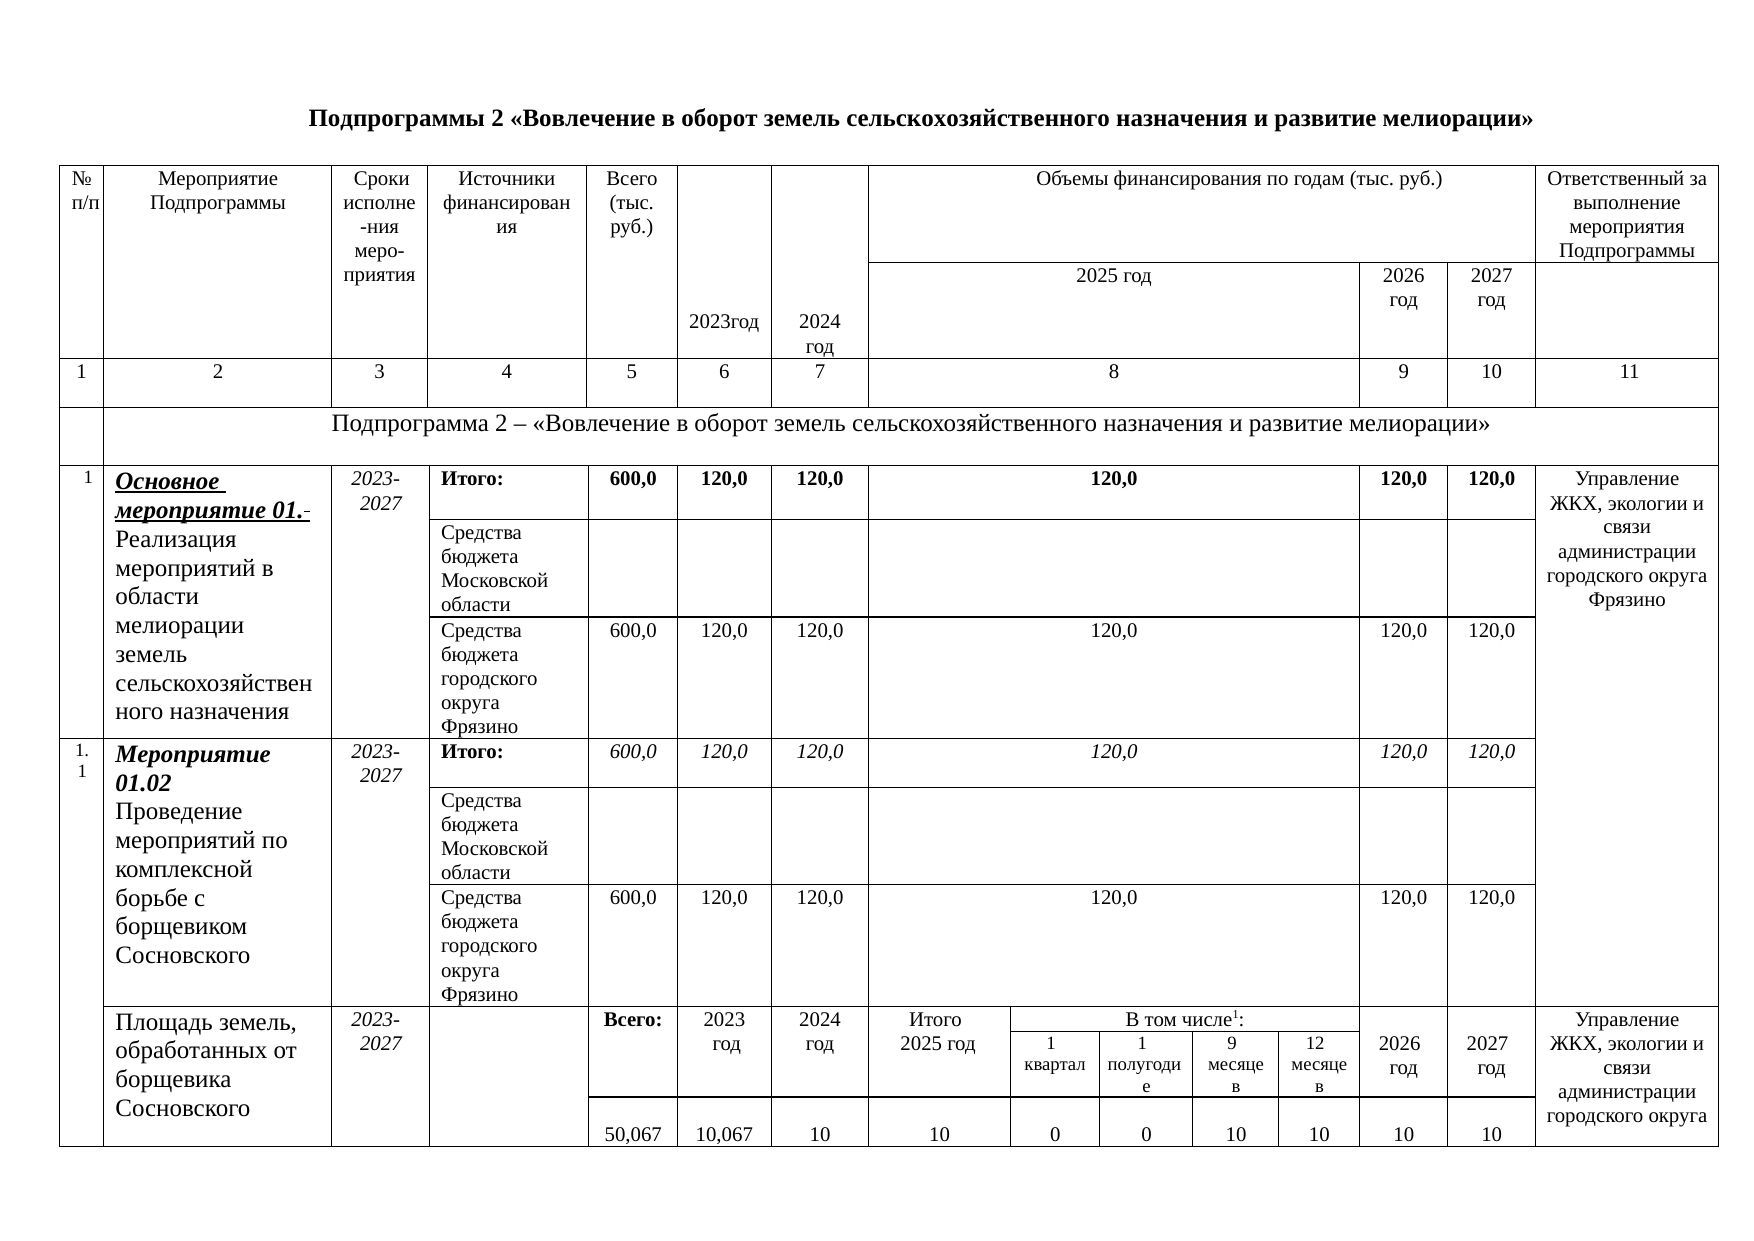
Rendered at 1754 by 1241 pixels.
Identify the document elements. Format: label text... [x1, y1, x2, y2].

table_cell 120,0 [1448, 466, 1535, 519]
table_cell 2027 год [1448, 1007, 1535, 1096]
table_cell 10,067 [678, 1098, 771, 1146]
table_cell 2027 год [1448, 263, 1535, 358]
table_cell 2026 год [1360, 1007, 1447, 1096]
table_cell Итого 2025 год [869, 1007, 1010, 1096]
table_header № п/п [60, 166, 103, 358]
table_cell [678, 788, 771, 884]
table_cell 120,0 [1448, 885, 1535, 1006]
table_cell 2026 год [1360, 263, 1447, 358]
table_cell 4 [428, 359, 586, 407]
table_cell 0 [1011, 1098, 1099, 1146]
table_cell [1448, 788, 1535, 884]
table_cell 120,0 [678, 618, 771, 738]
table_cell 120,0 [772, 739, 868, 787]
table_cell [772, 520, 868, 616]
table_cell [1536, 263, 1718, 358]
table_cell Управление ЖКХ, экологии и связи администрации городского округа Фрязино [1536, 1007, 1718, 1146]
table_header 2023год [678, 166, 771, 358]
table_cell 2023-2027 [332, 739, 429, 1006]
table_header Мероприятие Подпрограммы [104, 166, 331, 358]
table_cell 120,0 [772, 618, 868, 738]
table_cell Средства бюджета городского округа Фрязино [430, 618, 588, 738]
table_cell [678, 520, 771, 616]
table_header Объемы финансирования по годам (тыс. руб.) [869, 166, 1535, 262]
table_header Ответственный за выполнение мероприятия Подпрограммы [1536, 166, 1718, 262]
table_cell 8 [869, 359, 1359, 407]
table_cell [772, 788, 868, 884]
table_cell 7 [772, 359, 868, 407]
table_cell [430, 1007, 588, 1146]
table_cell Средства бюджета Московской области [430, 520, 588, 616]
table_cell 600,0 [589, 466, 677, 519]
table_cell 1 [60, 359, 103, 407]
table_cell 6 [678, 359, 771, 407]
table_cell [1360, 788, 1447, 884]
table_header Всего (тыс. руб.) [587, 166, 677, 358]
table_cell Подпрограмма 2 – «Вовлечение в оборот земель сельскохозяйственного назначения и развитие мелиорации» [104, 408, 1718, 465]
table_cell 120,0 [1360, 618, 1447, 738]
table_cell Итого: [430, 466, 588, 519]
table_cell 120,0 [1360, 466, 1447, 519]
table_cell Площадь земель, обработанных от борщевика Сосновского [104, 1007, 331, 1146]
table_cell 2025 год [869, 263, 1359, 358]
table_cell 120,0 [678, 885, 771, 1006]
table_cell 120,0 [869, 885, 1359, 1006]
table_cell 120,0 [1360, 885, 1447, 1006]
table_cell 10 [1193, 1098, 1278, 1146]
table_cell 3 [332, 359, 427, 407]
table_cell 10 [1448, 1098, 1535, 1146]
table_cell 120,0 [1448, 739, 1535, 787]
table_cell 1 [60, 466, 103, 738]
table_header 2024 год [772, 166, 868, 358]
table_cell 600,0 [589, 618, 677, 738]
table_cell 10 [1279, 1098, 1359, 1146]
table_cell 10 [869, 1098, 1010, 1146]
table_cell 120,0 [869, 466, 1359, 519]
table_cell [589, 788, 677, 884]
table_cell 120,0 [678, 466, 771, 519]
table_cell 12 месяцев [1279, 1032, 1359, 1096]
table_cell 2023-2027 [332, 1007, 429, 1146]
table_cell 50,067 [589, 1098, 677, 1146]
table_cell 11 [1536, 359, 1718, 407]
table_cell 600,0 [589, 739, 677, 787]
table_cell [869, 788, 1359, 884]
table_cell 9 месяцев [1193, 1032, 1278, 1096]
table_header Источники финансирования [428, 166, 586, 358]
table_cell 1 квартал [1011, 1032, 1099, 1096]
table_cell Управление ЖКХ, экологии и связи администрации городского округа Фрязино [1536, 466, 1718, 1006]
table_cell 1.1 [60, 739, 103, 1146]
table_cell 10 [1448, 359, 1535, 407]
table_cell Итого: [430, 739, 588, 787]
table_cell Всего: [589, 1007, 677, 1096]
table_cell Основное мероприятие 01. Реализация мероприятий в области мелиорации земель сельскохозяйственного назначения [104, 466, 331, 738]
table_cell 120,0 [772, 885, 868, 1006]
table_cell 120,0 [869, 618, 1359, 738]
table_header Сроки исполне-ния меро-приятия [332, 166, 427, 358]
table_cell [1448, 520, 1535, 616]
table_cell [869, 520, 1359, 616]
table_cell Мероприятие 01.02 Проведение мероприятий по комплексной борьбе с борщевиком Сосновского [104, 739, 331, 1006]
table_cell 120,0 [678, 739, 771, 787]
table_cell 2 [104, 359, 331, 407]
table_cell 0 [1100, 1098, 1192, 1146]
table_cell В том числе1: [1011, 1007, 1359, 1031]
table_cell 120,0 [772, 466, 868, 519]
table_cell 120,0 [869, 739, 1359, 787]
table_cell 120,0 [1360, 739, 1447, 787]
table_cell 2023 год [678, 1007, 771, 1096]
table_cell 600,0 [589, 885, 677, 1006]
table_cell [589, 520, 677, 616]
table_cell 2023-2027 [332, 466, 429, 738]
table_cell Средства бюджета городского округа Фрязино [430, 885, 588, 1006]
table_cell [1360, 520, 1447, 616]
table_cell 2024 год [772, 1007, 868, 1096]
table_cell 5 [587, 359, 677, 407]
text Подпрограммы 2 «Вовлечение в оборот земель сельскохозяйственного назначения и развитие мелиорации» [207, 103, 1636, 131]
table_cell 9 [1360, 359, 1447, 407]
table_cell 10 [772, 1098, 868, 1146]
table_cell Средства бюджета Московской области [430, 788, 588, 884]
table_cell [60, 408, 103, 465]
table_cell 120,0 [1448, 618, 1535, 738]
table_cell 10 [1360, 1098, 1447, 1146]
table_cell 1 полугодие [1100, 1032, 1192, 1096]
